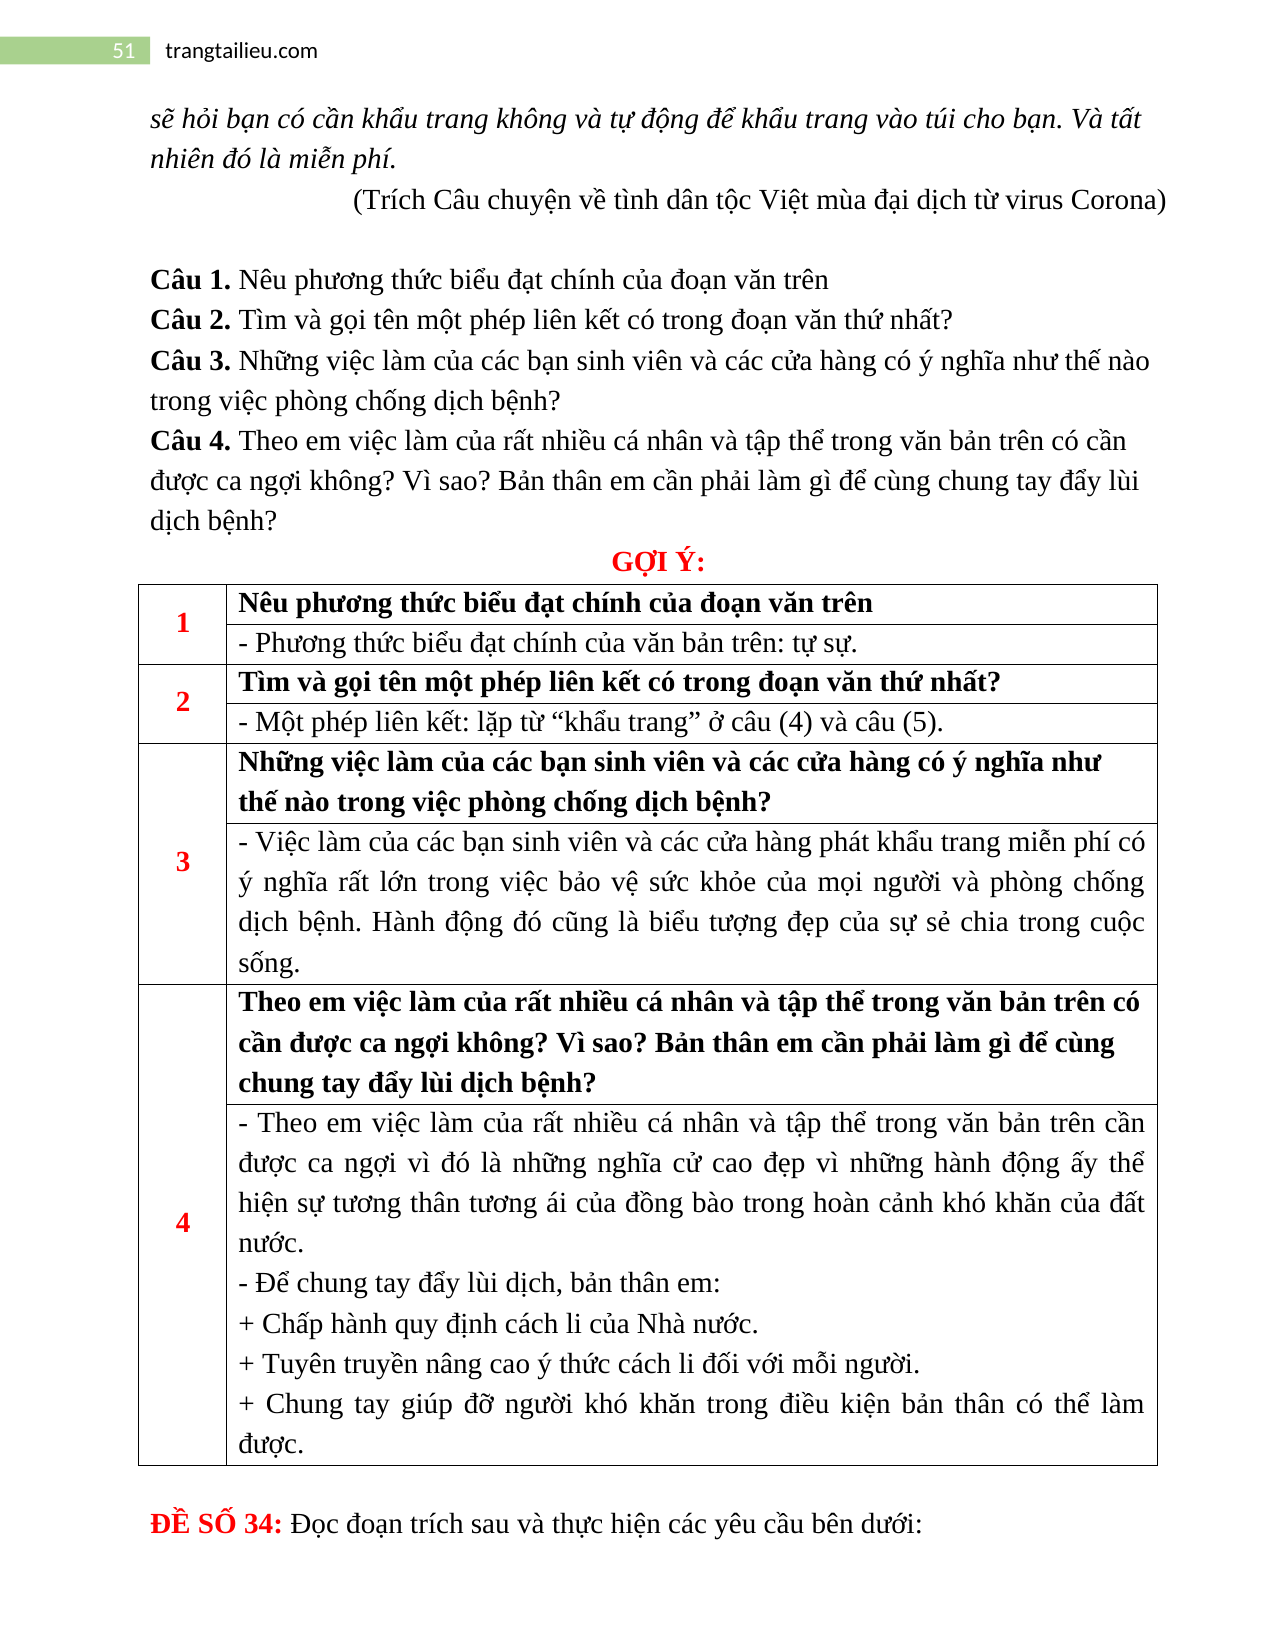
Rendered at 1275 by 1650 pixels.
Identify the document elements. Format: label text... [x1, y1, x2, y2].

table_cell - Một phép liên kết: lặp từ “khẩu trang” ở câu (4) và câu (5). [227, 704, 1157, 743]
text Câu 2. Tìm và gọi tên một phép liên kết có trong đoạn văn thứ nhất? [150, 302, 1167, 336]
text Câu 4. Theo em việc làm của rất nhiều cá nhân và tập thể trong văn bản trên có cần được ca ngợi không? Vì sao? Bản thân em cần phải làm gì để cùng chung tay đẩy lùi dịch bệnh? [150, 423, 1167, 537]
table_cell - Phương thức biểu đạt chính của văn bản trên: tự sự. [227, 625, 1157, 663]
text ĐỀ SỐ 34: Đọc đoạn trích sau và thực hiện các yêu cầu bên dưới: [150, 1506, 1167, 1540]
text Câu 3. Những việc làm của các bạn sinh viên và các cửa hàng có ý nghĩa như thế nào trong việc phòng chống dịch bệnh? [150, 343, 1167, 416]
table_cell 4 [139, 985, 226, 1465]
table_cell Những việc làm của các bạn sinh viên và các cửa hàng có ý nghĩa như thế nào trong việc phòng chống dịch bệnh? [227, 744, 1157, 823]
table_cell 2 [139, 665, 226, 743]
table_cell Tìm và gọi tên một phép liên kết có trong đoạn văn thứ nhất? [227, 665, 1157, 703]
table_header 1 [139, 585, 226, 663]
text (Trích Câu chuyện về tình dân tộc Việt mùa đại dịch từ virus Corona) [150, 182, 1167, 215]
table_cell 3 [139, 744, 226, 983]
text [150, 101, 1167, 175]
text Câu 1. Nêu phương thức biểu đạt chính của đoạn văn trên [150, 262, 1167, 296]
table_header Nêu phương thức biểu đạt chính của đoạn văn trên [227, 585, 1157, 624]
table_cell - Theo em việc làm của rất nhiều cá nhân và tập thể trong văn bản trên cần được ca ngợi vì đó là những nghĩa cử cao đẹp vì những hành động ấy thể hiện sự tương thân tương ái của đồng bào trong hoàn cảnh khó khăn của đất nước. - Để chung tay đẩy lùi dịch, bản thân em: + Chấp hành quy định cách li của Nhà nước. + Tuyên truyền nâng cao ý thức cách li đối với mỗi người. + Chung tay giúp đỡ người khó khăn trong điều kiện bản thân có thể làm được. [227, 1105, 1157, 1465]
text GỢI Ý: [150, 544, 1167, 577]
table_cell - Việc làm của các bạn sinh viên và các cửa hàng phát khẩu trang miễn phí có ý nghĩa rất lớn trong việc bảo vệ sức khỏe của mọi người và phòng chống dịch bệnh. Hành động đó cũng là biểu tượng đẹp của sự sẻ chia trong cuộc sống. [227, 824, 1157, 983]
table_cell Theo em việc làm của rất nhiều cá nhân và tập thể trong văn bản trên có cần được ca ngợi không? Vì sao? Bản thân em cần phải làm gì để cùng chung tay đẩy lùi dịch bệnh? [227, 985, 1157, 1104]
